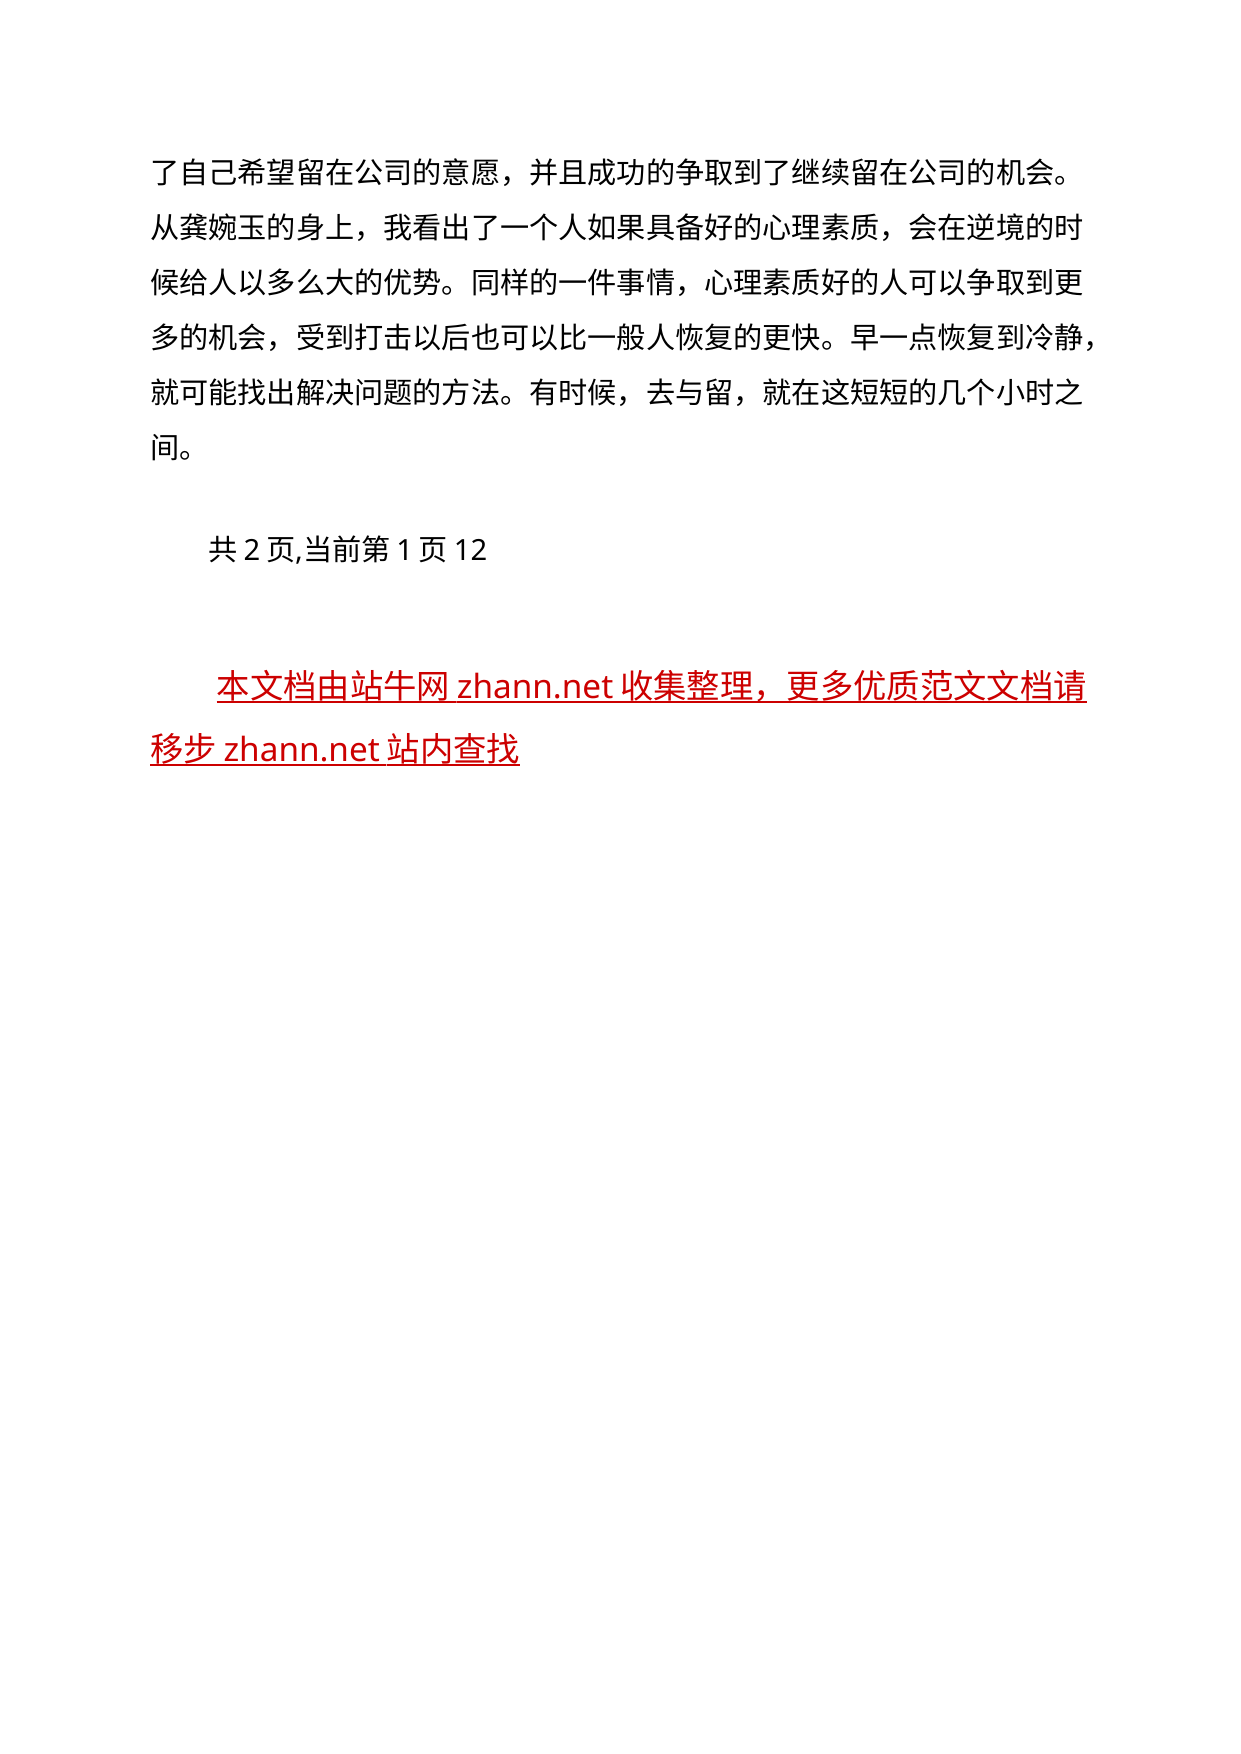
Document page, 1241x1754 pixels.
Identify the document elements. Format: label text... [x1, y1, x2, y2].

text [150, 150, 1090, 467]
text 共2页,当前第1页12 [150, 526, 1090, 569]
text 本文档由站牛网zhann.net收集整理，更多优质范文文档请移步zhann.net站内查找 [150, 659, 1090, 771]
